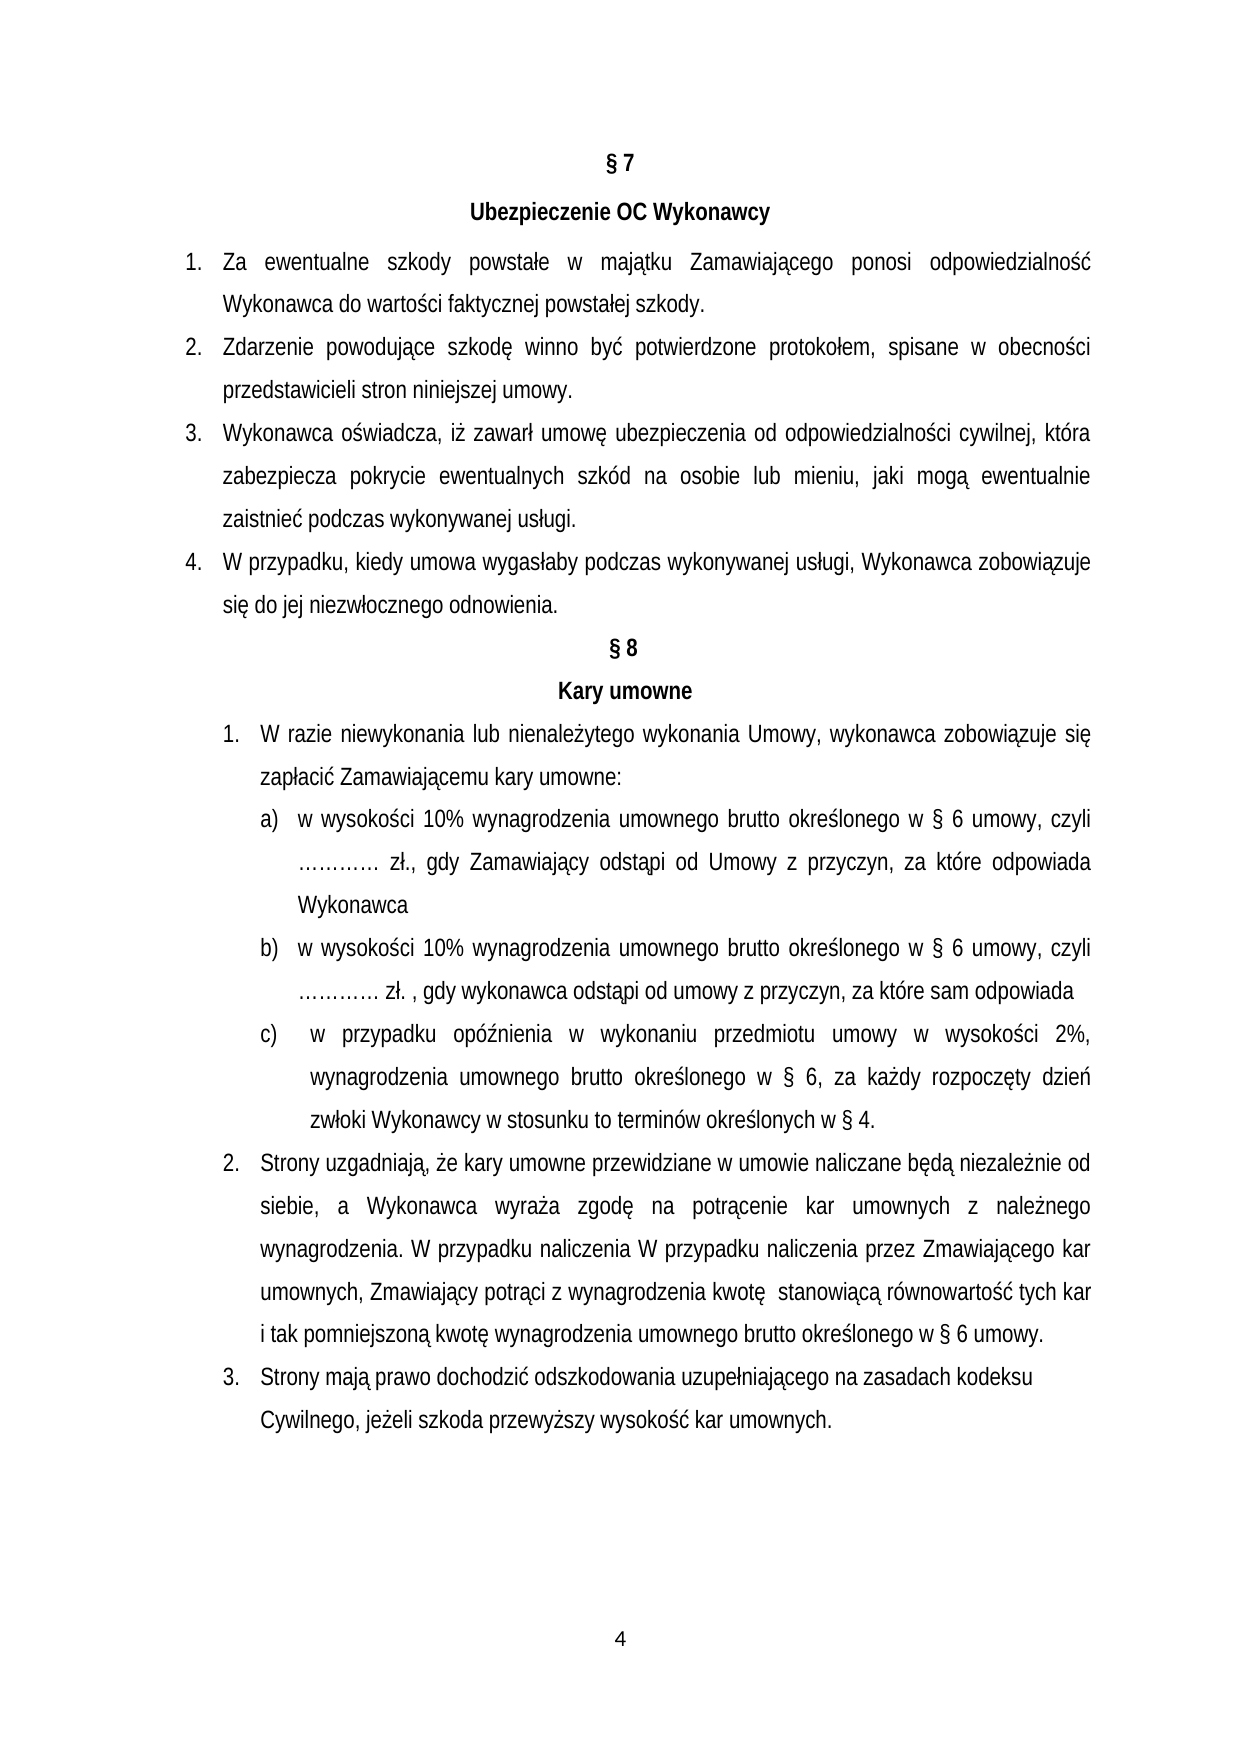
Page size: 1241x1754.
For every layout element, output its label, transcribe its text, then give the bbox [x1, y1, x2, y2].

text § 7 [148, 148, 1093, 176]
list W przypadku, kiedy umowa wygasłaby podczas wykonywanej usługi, Wykonawca zobowiązuje się do jej niezwłocznego odnowienia. [185, 547, 1093, 618]
list w wysokości 10% wynagrodzenia umownego brutto określonego w § 6 umowy, czyli ………… zł., gdy Zamawiający odstąpi od Umowy z przyczyn, za które odpowiada Wykonawca [260, 804, 1093, 919]
list w przypadku opóźnienia w wykonaniu przedmiotu umowy w wysokości 2%, wynagrodzenia umownego brutto określonego w § 6, za każdy rozpoczęty dzień zwłoki Wykonawcy w stosunku to terminów określonych w § 4. [260, 1019, 1093, 1133]
list § 8 [223, 633, 1093, 661]
list W razie niewykonania lub nienależytego wykonania Umowy, wykonawca zobowiązuje się zapłacić Zamawiającemu kary umowne: [223, 719, 1093, 790]
list Wykonawca oświadcza, iż zawarł umowę ubezpieczenia od odpowiedzialności cywilnej, która zabezpiecza pokrycie ewentualnych szkód na osobie lub mieniu, jaki mogą ewentualnie zaistnieć podczas wykonywanej usługi. [185, 418, 1093, 533]
list w wysokości 10% wynagrodzenia umownego brutto określonego w § 6 umowy, czyli ………… zł. , gdy wykonawca odstąpi od umowy z przyczyn, za które sam odpowiada [260, 933, 1093, 1005]
text Ubezpieczenie OC Wykonawcy [148, 197, 1093, 226]
list Kary umowne [223, 676, 1093, 704]
list Za ewentualne szkody powstałe w majątku Zamawiającego ponosi odpowiedzialność Wykonawca do wartości faktycznej powstałej szkody. [185, 247, 1093, 318]
list Strony uzgadniają, że kary umowne przewidziane w umowie naliczane będą niezależnie od siebie, a Wykonawca wyraża zgodę na potrącenie kar umownych z należnego wynagrodzenia. W przypadku naliczenia W przypadku naliczenia przez Zmawiającego kar umownych, Zmawiający potrąci z wynagrodzenia kwotę stanowiącą równowartość tych kar i tak pomniejszoną kwotę wynagrodzenia umownego brutto określonego w § 6 umowy. [223, 1148, 1093, 1348]
list Zdarzenie powodujące szkodę winno być potwierdzone protokołem, spisane w obecności przedstawicieli stron niniejszej umowy. [185, 332, 1093, 404]
list Strony mają prawo dochodzić odszkodowania uzupełniającego na zasadach kodeksu Cywilnego, jeżeli szkoda przewyższy wysokość kar umownych. [223, 1362, 1093, 1434]
